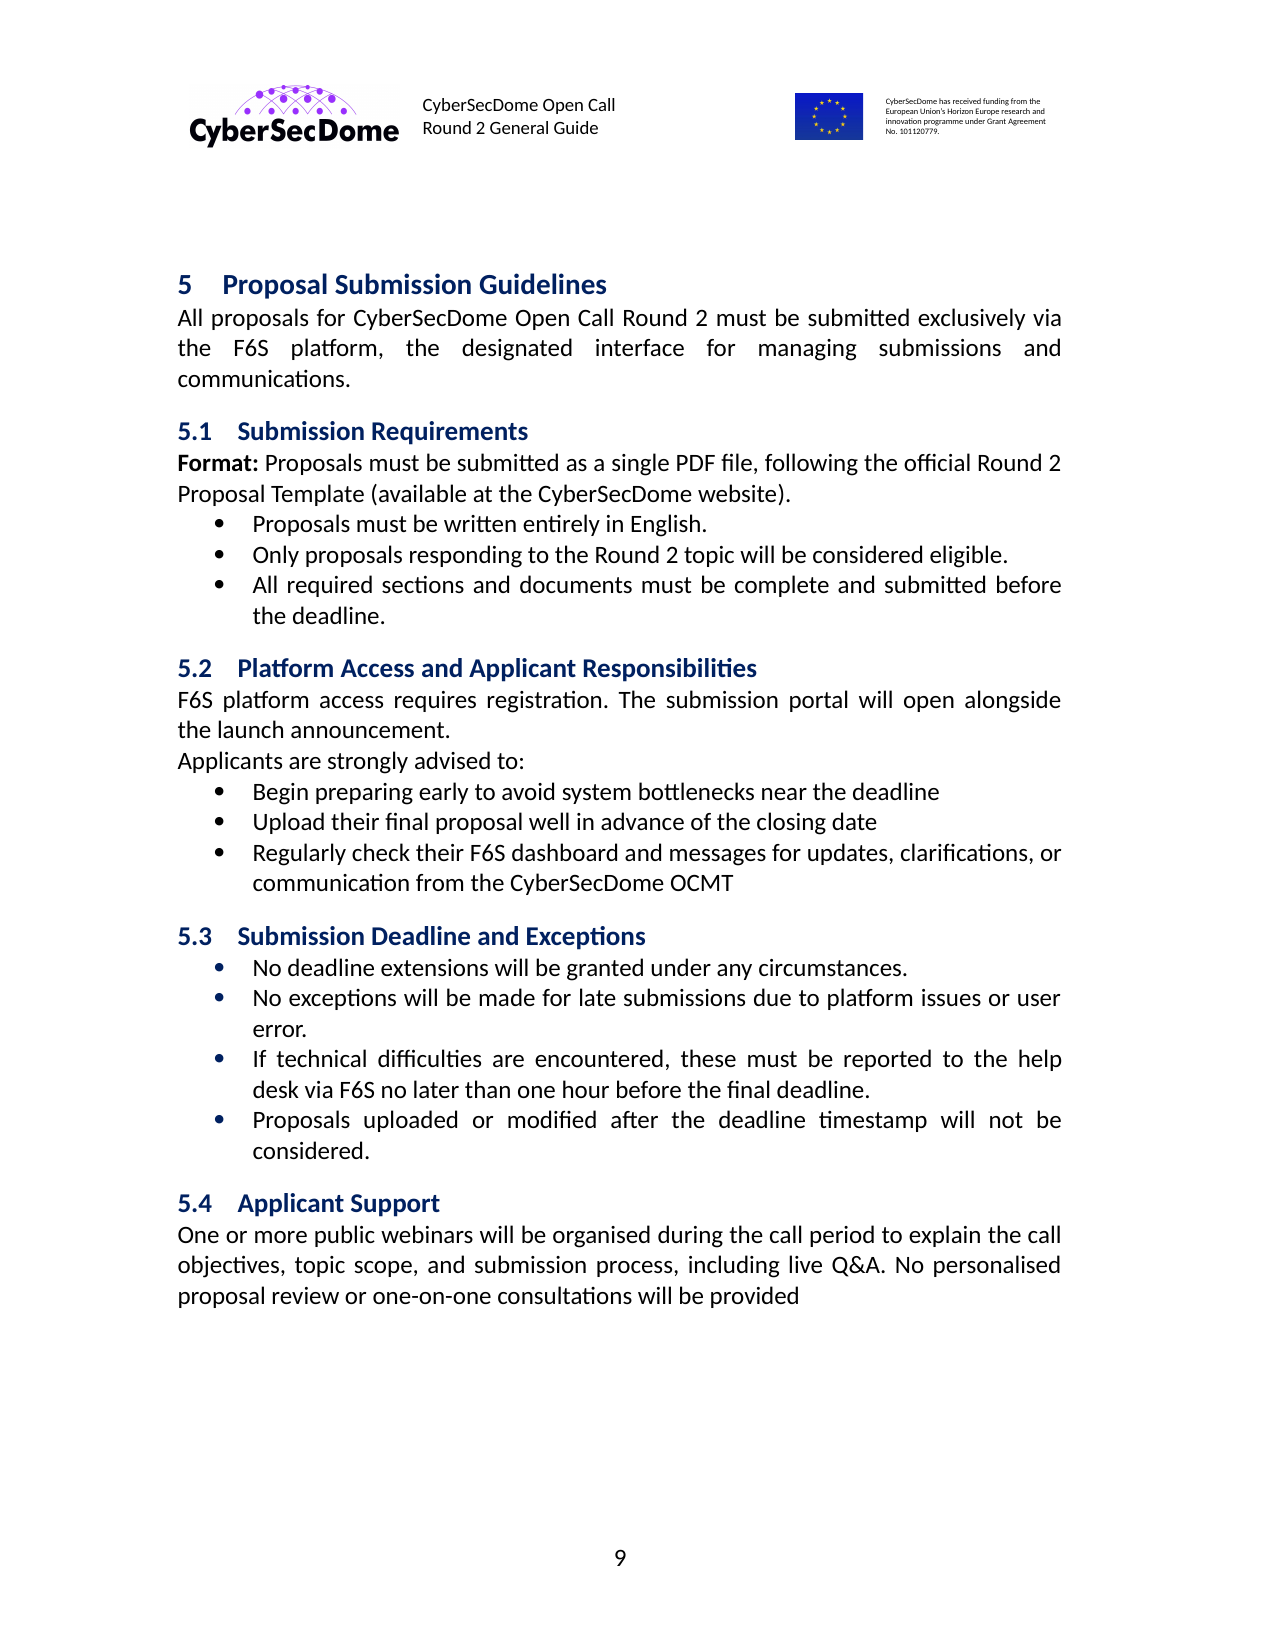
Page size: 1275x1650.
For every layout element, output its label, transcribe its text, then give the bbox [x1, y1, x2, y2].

list Proposals uploaded or modified after the deadline timestamp will not be considered. [215, 1104, 1063, 1165]
list Regularly check their F6S dashboard and messages for updates, clarifications, or communication from the CyberSecDome OCMT [215, 837, 1063, 898]
list No deadline extensions will be granted under any circumstances. [215, 952, 1063, 982]
text Applicants are strongly advised to: [177, 745, 1063, 776]
picture [795, 93, 864, 140]
text One or more public webinars will be organised during the call period to explain the call objectives, topic scope, and submission process, including live Q&A. No personalised proposal review or one-on-one consultations will be provided [177, 1219, 1063, 1311]
list Begin preparing early to avoid system bottlenecks near the deadline [215, 776, 1063, 806]
subtitle Proposal Submission Guidelines [177, 266, 1063, 302]
subtitle Applicant Support [177, 1186, 1063, 1219]
list Proposals must be written entirely in English. [215, 508, 1063, 539]
list If technical difficulties are encountered, these must be reported to the help desk via F6S no later than one hour before the final deadline. [215, 1043, 1063, 1104]
list Only proposals responding to the Round 2 topic will be considered eligible. [215, 539, 1063, 569]
text All proposals for CyberSecDome Open Call Round 2 must be submitted exclusively via the F6S platform, the designated interface for managing submissions and communications. [177, 302, 1063, 393]
subtitle Submission Deadline and Exceptions [177, 919, 1063, 952]
text F6S platform access requires registration. The submission portal will open alongside the launch announcement. [177, 684, 1063, 745]
list Upload their final proposal well in advance of the closing date [215, 806, 1063, 837]
list No exceptions will be made for late submissions due to platform issues or user error. [215, 982, 1063, 1043]
text Format: Proposals must be submitted as a single PDF file, following the official Round 2 Proposal Template (available at the CyberSecDome website). [177, 447, 1063, 508]
picture [188, 84, 400, 149]
list All required sections and documents must be complete and submitted before the deadline. [215, 569, 1063, 630]
subtitle Platform Access and Applicant Responsibilities [177, 651, 1063, 684]
subtitle Submission Requirements [177, 414, 1063, 447]
